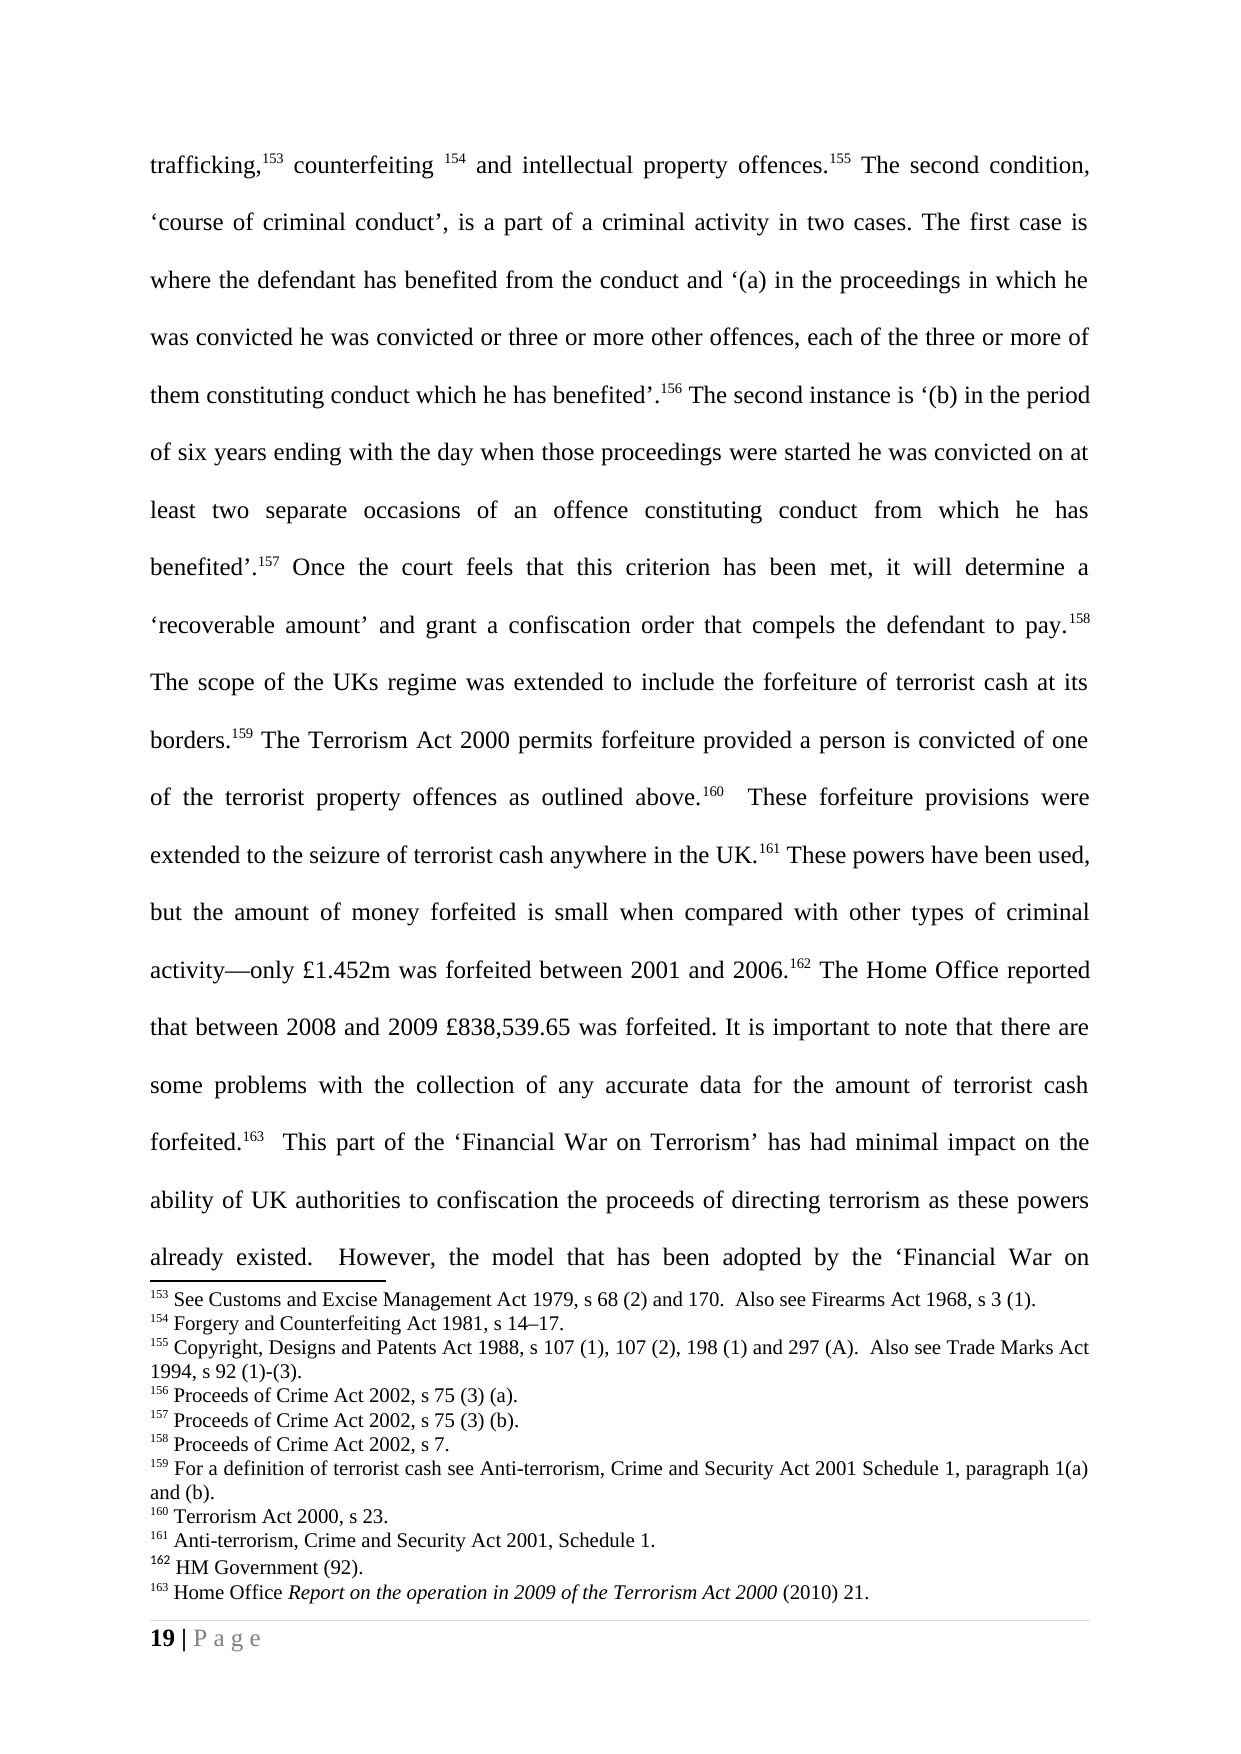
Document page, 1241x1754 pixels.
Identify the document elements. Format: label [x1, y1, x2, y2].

text [150, 150, 1090, 1271]
